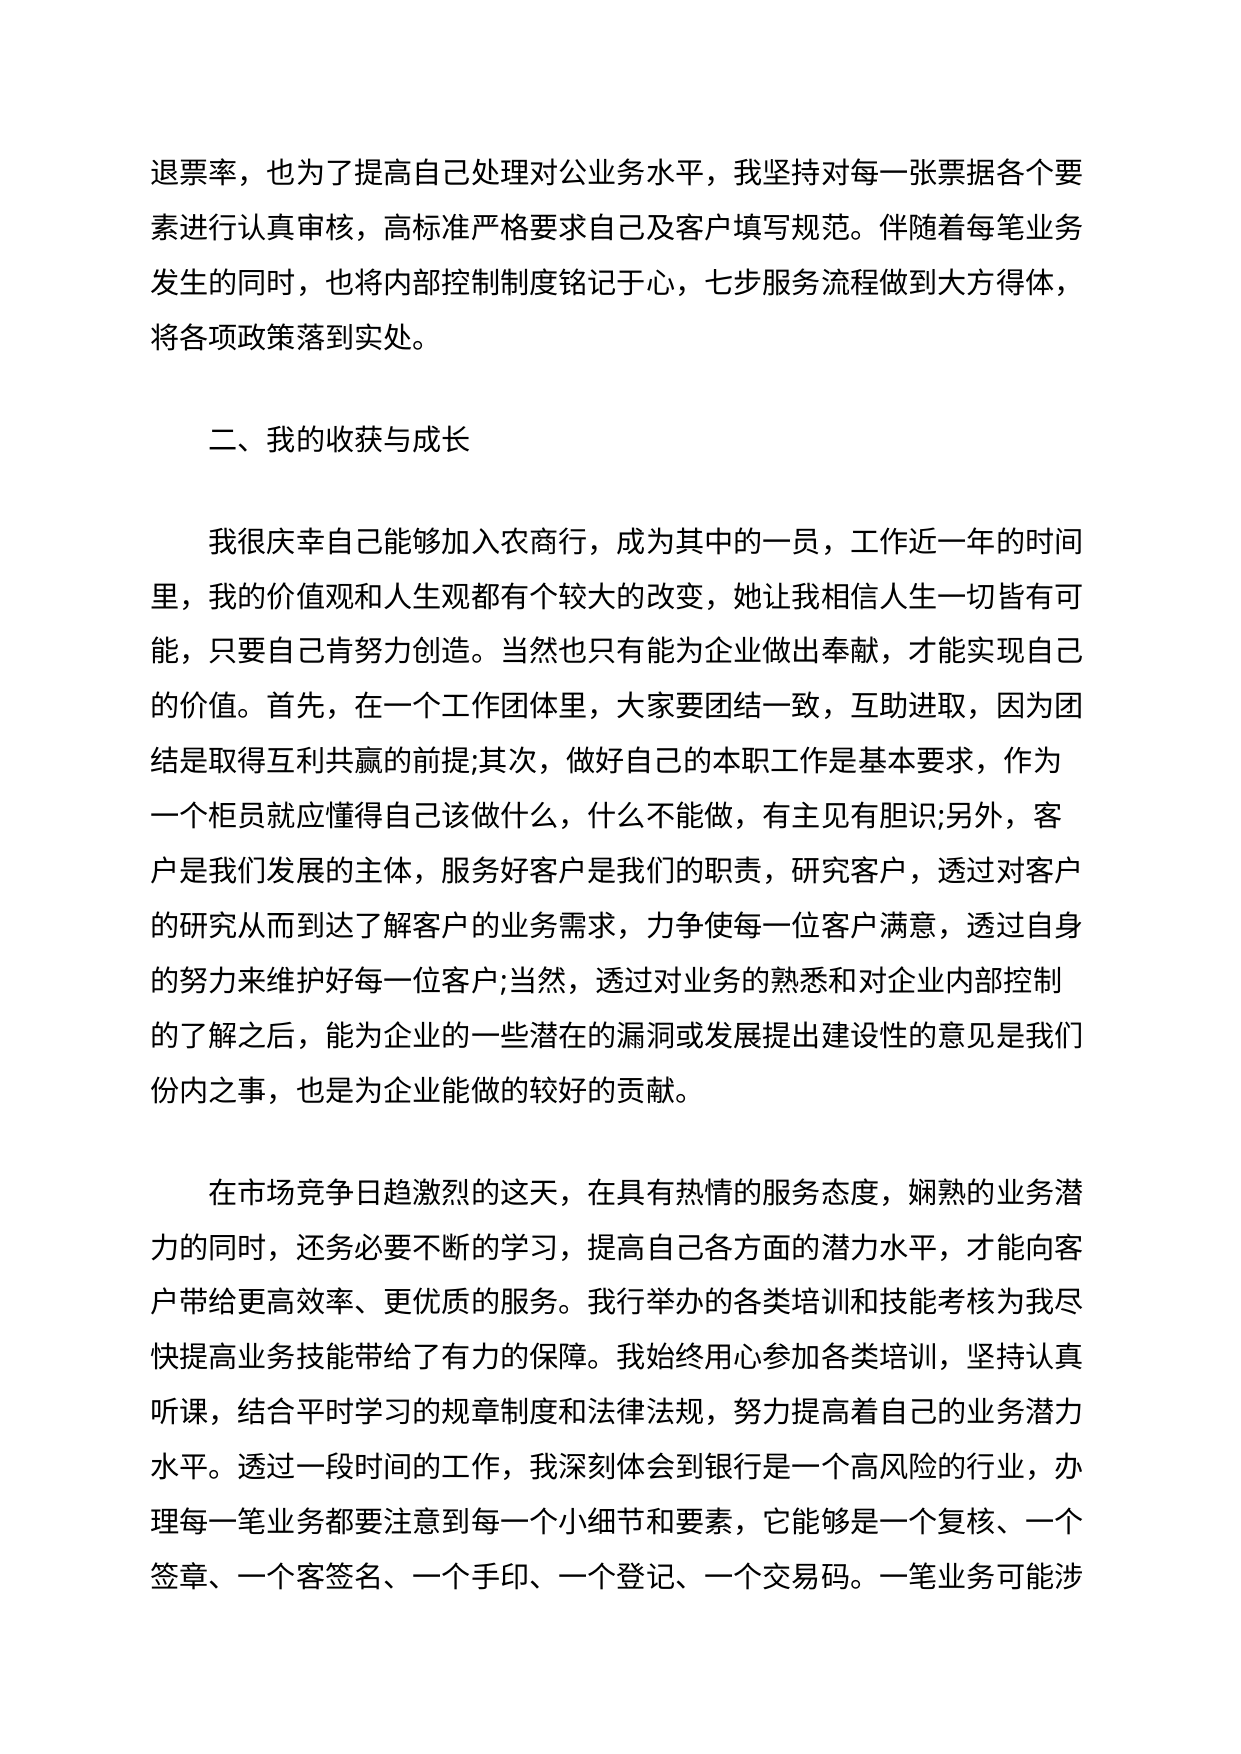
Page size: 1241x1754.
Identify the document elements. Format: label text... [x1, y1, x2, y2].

text 二、我的收获与成长 [150, 416, 1090, 459]
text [150, 150, 1090, 357]
text 我很庆幸自己能够加入农商行，成为其中的一员，工作近一年的时间里，我的价值观和人生观都有个较大的改变，她让我相信人生一切皆有可能，只要自己肯努力创造。当然也只有能为企业做出奉献，才能实现自己的价值。首先，在一个工作团体里，大家要团结一致，互助进取，因为团结是取得互利共赢的前提;其次，做好自己的本职工作是基本要求，作为一个柜员就应懂得自己该做什么，什么不能做，有主见有胆识;另外，客户是我们发展的主体，服务好客户是我们的职责，研究客户，透过对客户的研究从而到达了解客户的业务需求，力争使每一位客户满意，透过自身的努力来维护好每一位客户;当然，透过对业务的熟悉和对企业内部控制的了解之后，能为企业的一些潜在的漏洞或发展提出建设性的意见是我们份内之事，也是为企业能做的较好的贡献。 [150, 518, 1090, 1110]
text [150, 1169, 1090, 1596]
